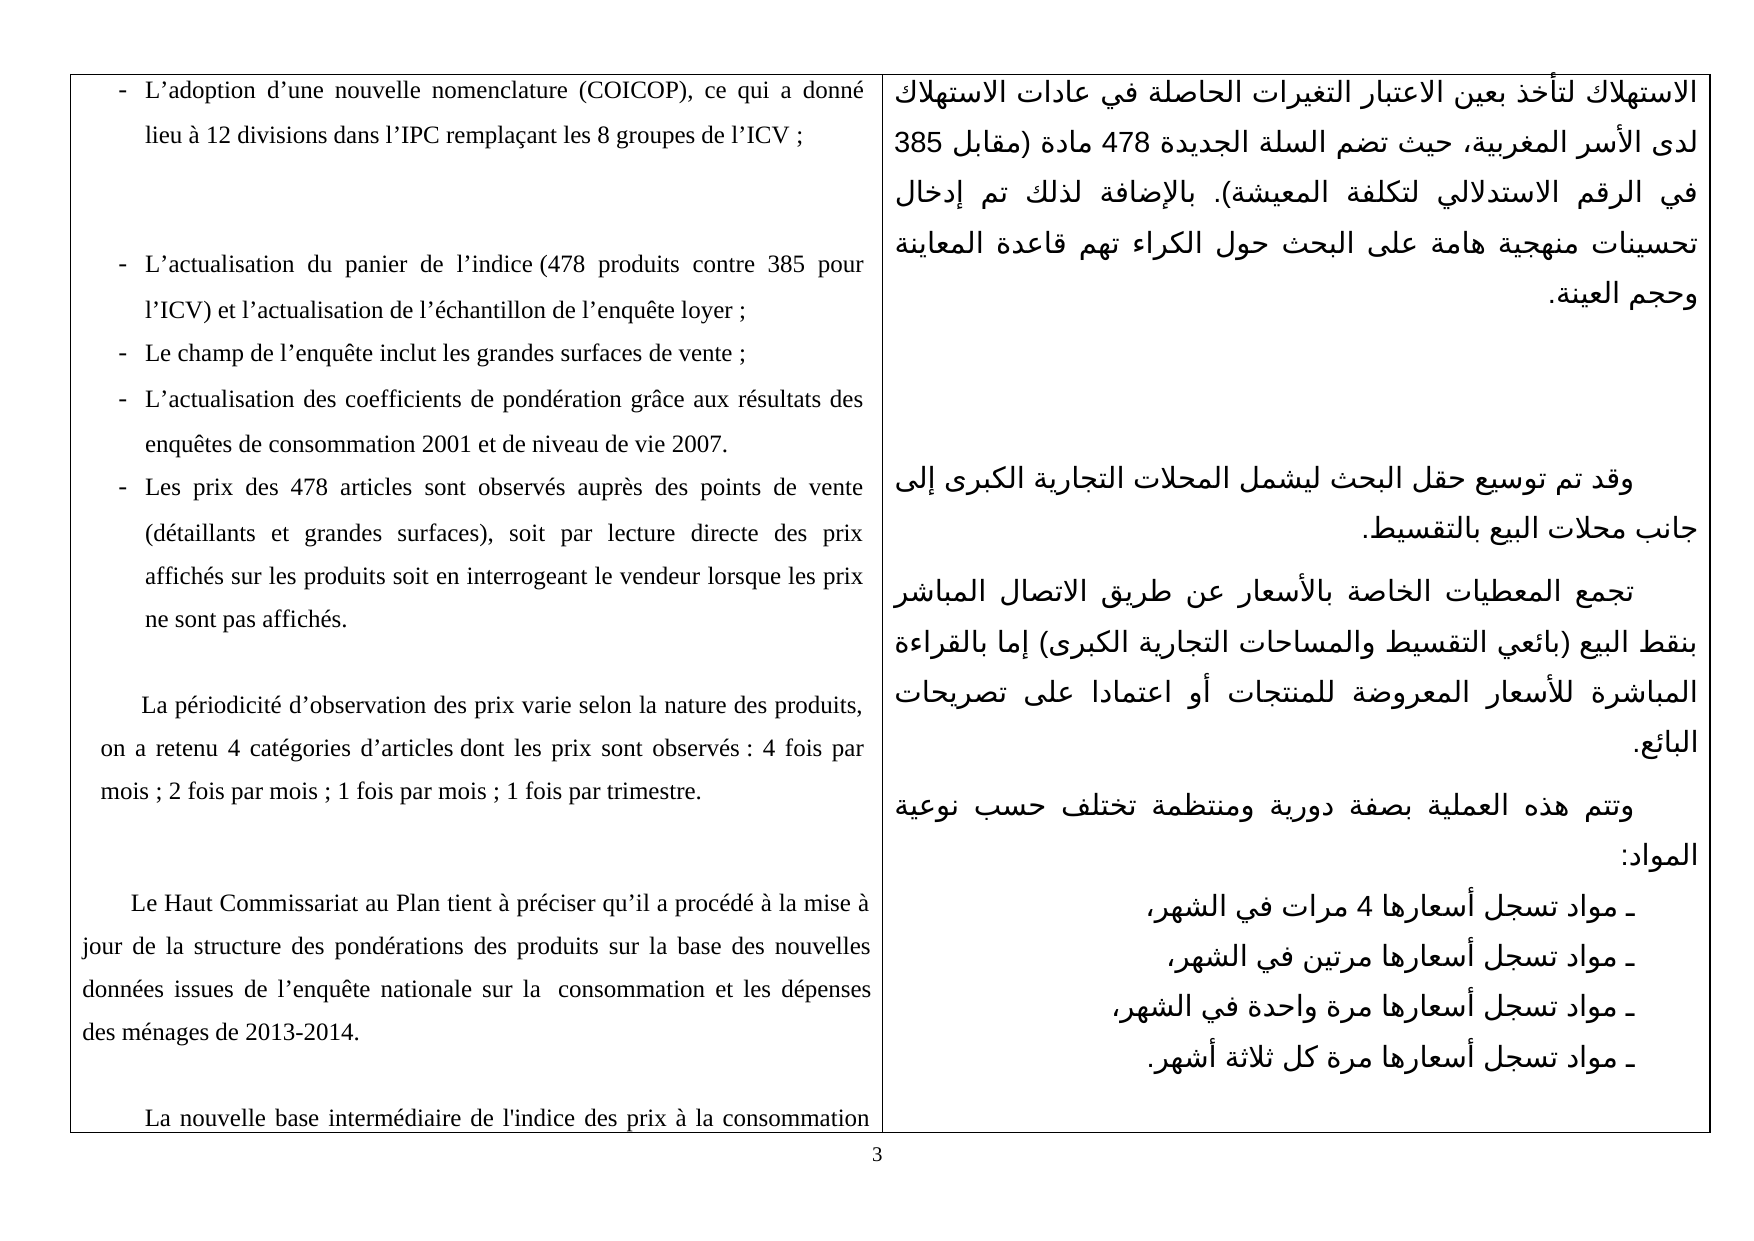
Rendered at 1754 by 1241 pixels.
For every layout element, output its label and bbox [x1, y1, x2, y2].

table_header [883, 75, 1709, 1132]
table_header [71, 75, 882, 1132]
